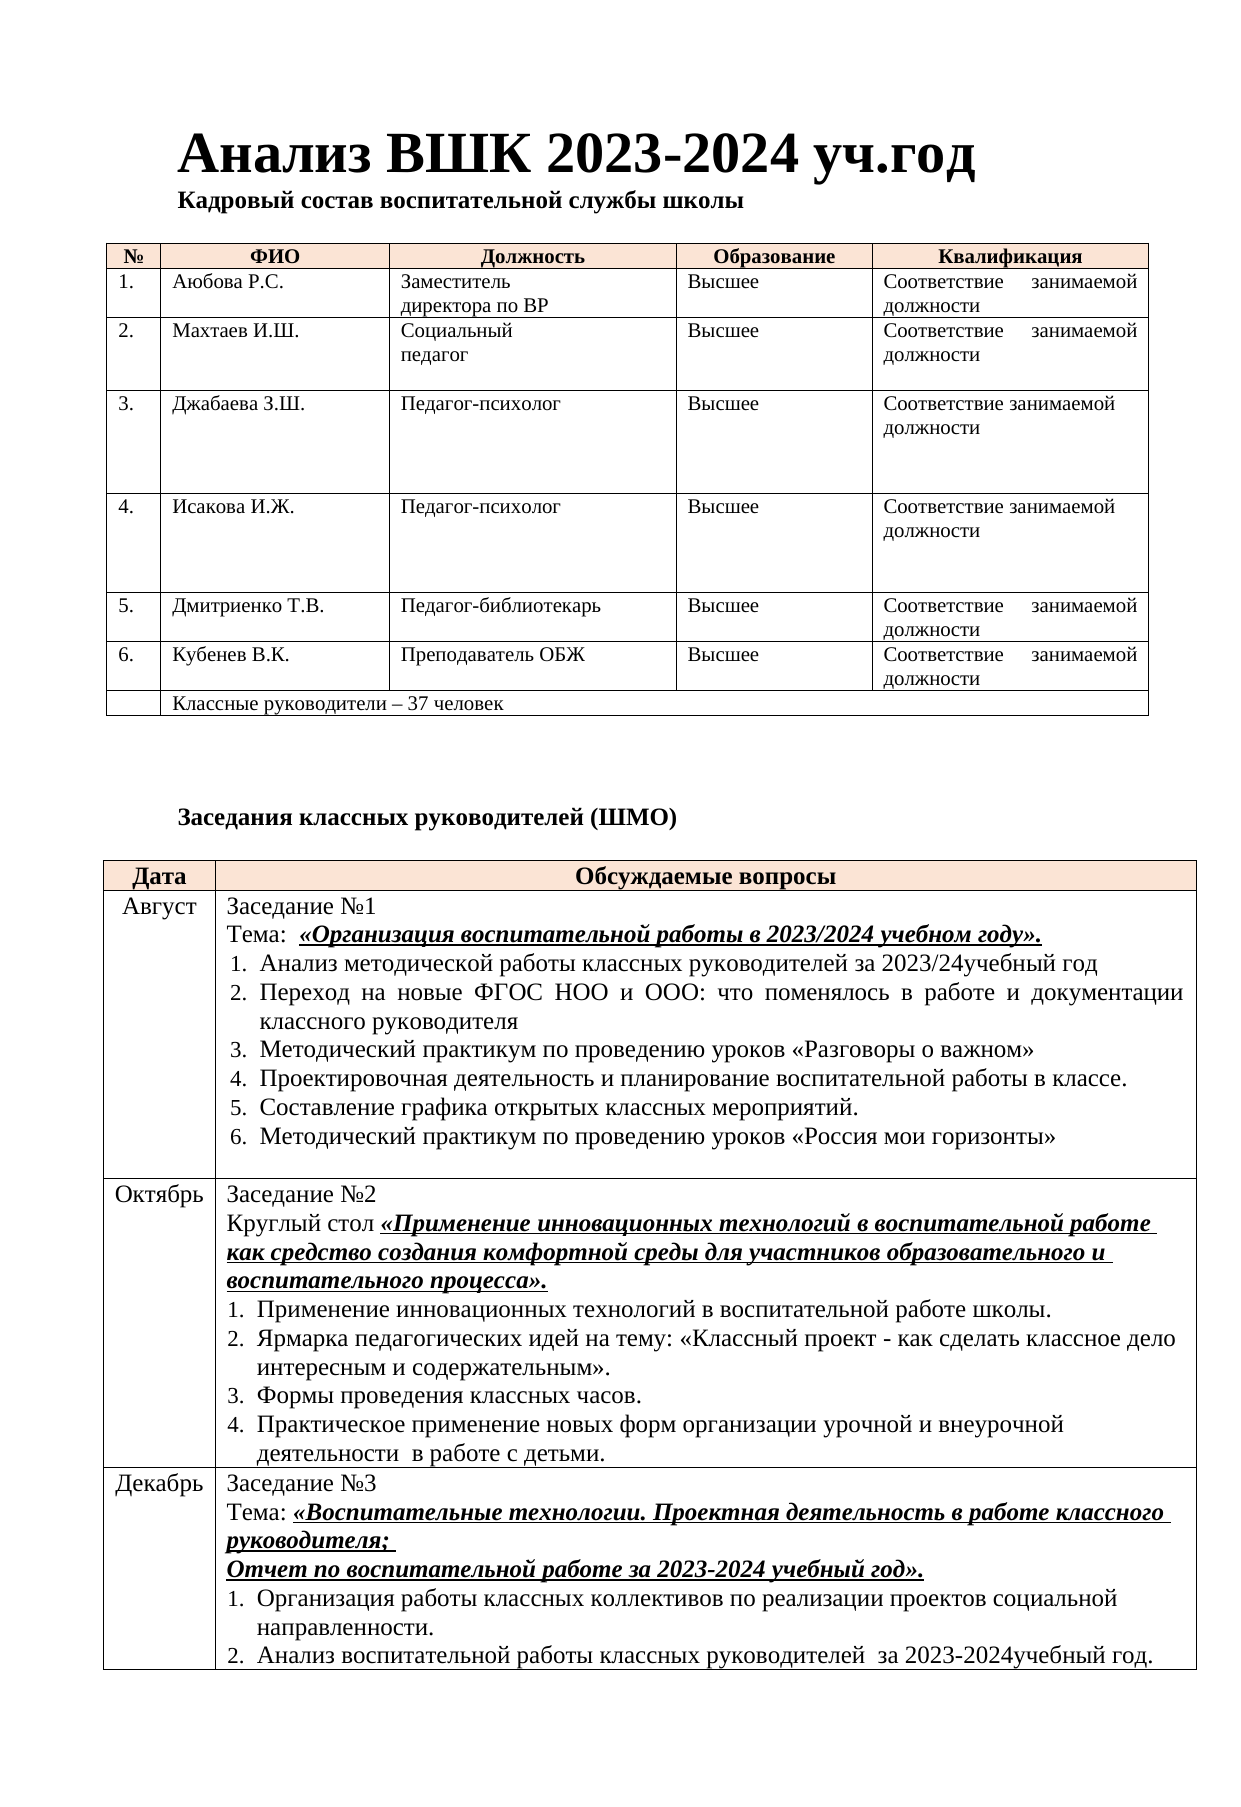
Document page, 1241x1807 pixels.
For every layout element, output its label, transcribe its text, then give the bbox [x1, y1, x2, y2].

table_cell Классные руководители – 37 человек [161, 691, 1148, 715]
table_cell Октябрь [104, 1179, 215, 1467]
table_header Квалификация [873, 244, 1148, 268]
table_cell 3. [107, 391, 160, 493]
table_cell Махтаев И.Ш. [161, 318, 389, 390]
table_cell Джабаева З.Ш. [161, 391, 389, 493]
table_cell Кубенев В.К. [161, 642, 389, 690]
table_cell Высшее [677, 318, 872, 390]
table_cell Социальный педагог [390, 318, 676, 390]
table_cell Педагог-психолог [390, 391, 676, 493]
table_cell Педагог-библиотекарь [390, 593, 676, 641]
table_header Образование [677, 244, 872, 268]
table_cell Заседание №2 Круглый стол «Применение инновационных технологий в воспитательной работе как средство создания комфортной среды для участников образовательного и воспитательного процесса». Применение инновационных технологий в воспитательной работе школы. Ярмарка педагогических идей на тему: «Классный проект - как сделать классное дело интересным и содержательным». Формы проведения классных часов. Практическое применение новых форм организации урочной и внеурочной деятельности в работе с детьми. [216, 1179, 1196, 1467]
text Кадровый состав воспитательной службы школы [118, 185, 1181, 214]
table_cell 4. [107, 494, 160, 592]
table_cell Преподаватель ОБЖ [390, 642, 676, 690]
table_cell Соответствие занимаемой должности [873, 269, 1148, 317]
table_header ФИО [161, 244, 389, 268]
table_cell 2. [107, 318, 160, 390]
table_cell Дмитриенко Т.В. [161, 593, 389, 641]
table_cell Соответствие занимаемой должности [873, 391, 1148, 493]
table_cell Август [104, 891, 215, 1178]
table_cell Высшее [677, 269, 872, 317]
table_header Обсуждаемые вопросы [216, 861, 1196, 890]
table_cell Соответствие занимаемой должности [873, 642, 1148, 690]
table_cell [107, 691, 160, 715]
table_cell Высшее [677, 391, 872, 493]
table_cell Заместитель директора по ВР [390, 269, 676, 317]
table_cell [216, 1468, 1196, 1669]
table_cell Высшее [677, 593, 872, 641]
table_cell Заседание №1 Тема: «Организация воспитательной работы в 2023/2024 учебном году». Анализ методической работы классных руководителей за 2023/24учебный год Переход на новые ФГОС НОО и ООО: что поменялось в работе и документации классного руководителя Методический практикум по проведению уроков «Разговоры о важном» Проектировочная деятельность и планирование воспитательной работы в классе. Составление графика открытых классных мероприятий. Методический практикум по проведению уроков «Россия мои горизонты» [216, 891, 1196, 1178]
table_cell Соответствие занимаемой должности [873, 494, 1148, 592]
table_cell Соответствие занимаемой должности [873, 318, 1148, 390]
table_header № [107, 244, 160, 268]
table_cell 5. [107, 593, 160, 641]
table_cell Исакова И.Ж. [161, 494, 389, 592]
table_cell Педагог-психолог [390, 494, 676, 592]
table_header Дата [104, 861, 215, 890]
table_cell Аюбова Р.С. [161, 269, 389, 317]
table_cell Высшее [677, 494, 872, 592]
table_cell Высшее [677, 642, 872, 690]
table_cell Декабрь [104, 1468, 215, 1669]
table_cell Соответствие занимаемой должности [873, 593, 1148, 641]
table_cell 1. [107, 269, 160, 317]
text Анализ ВШК 2023-2024 уч.год [118, 118, 1181, 185]
table_cell 6. [107, 642, 160, 690]
text Заседания классных руководителей (ШМО) [118, 802, 1181, 831]
table_header Должность [390, 244, 676, 268]
